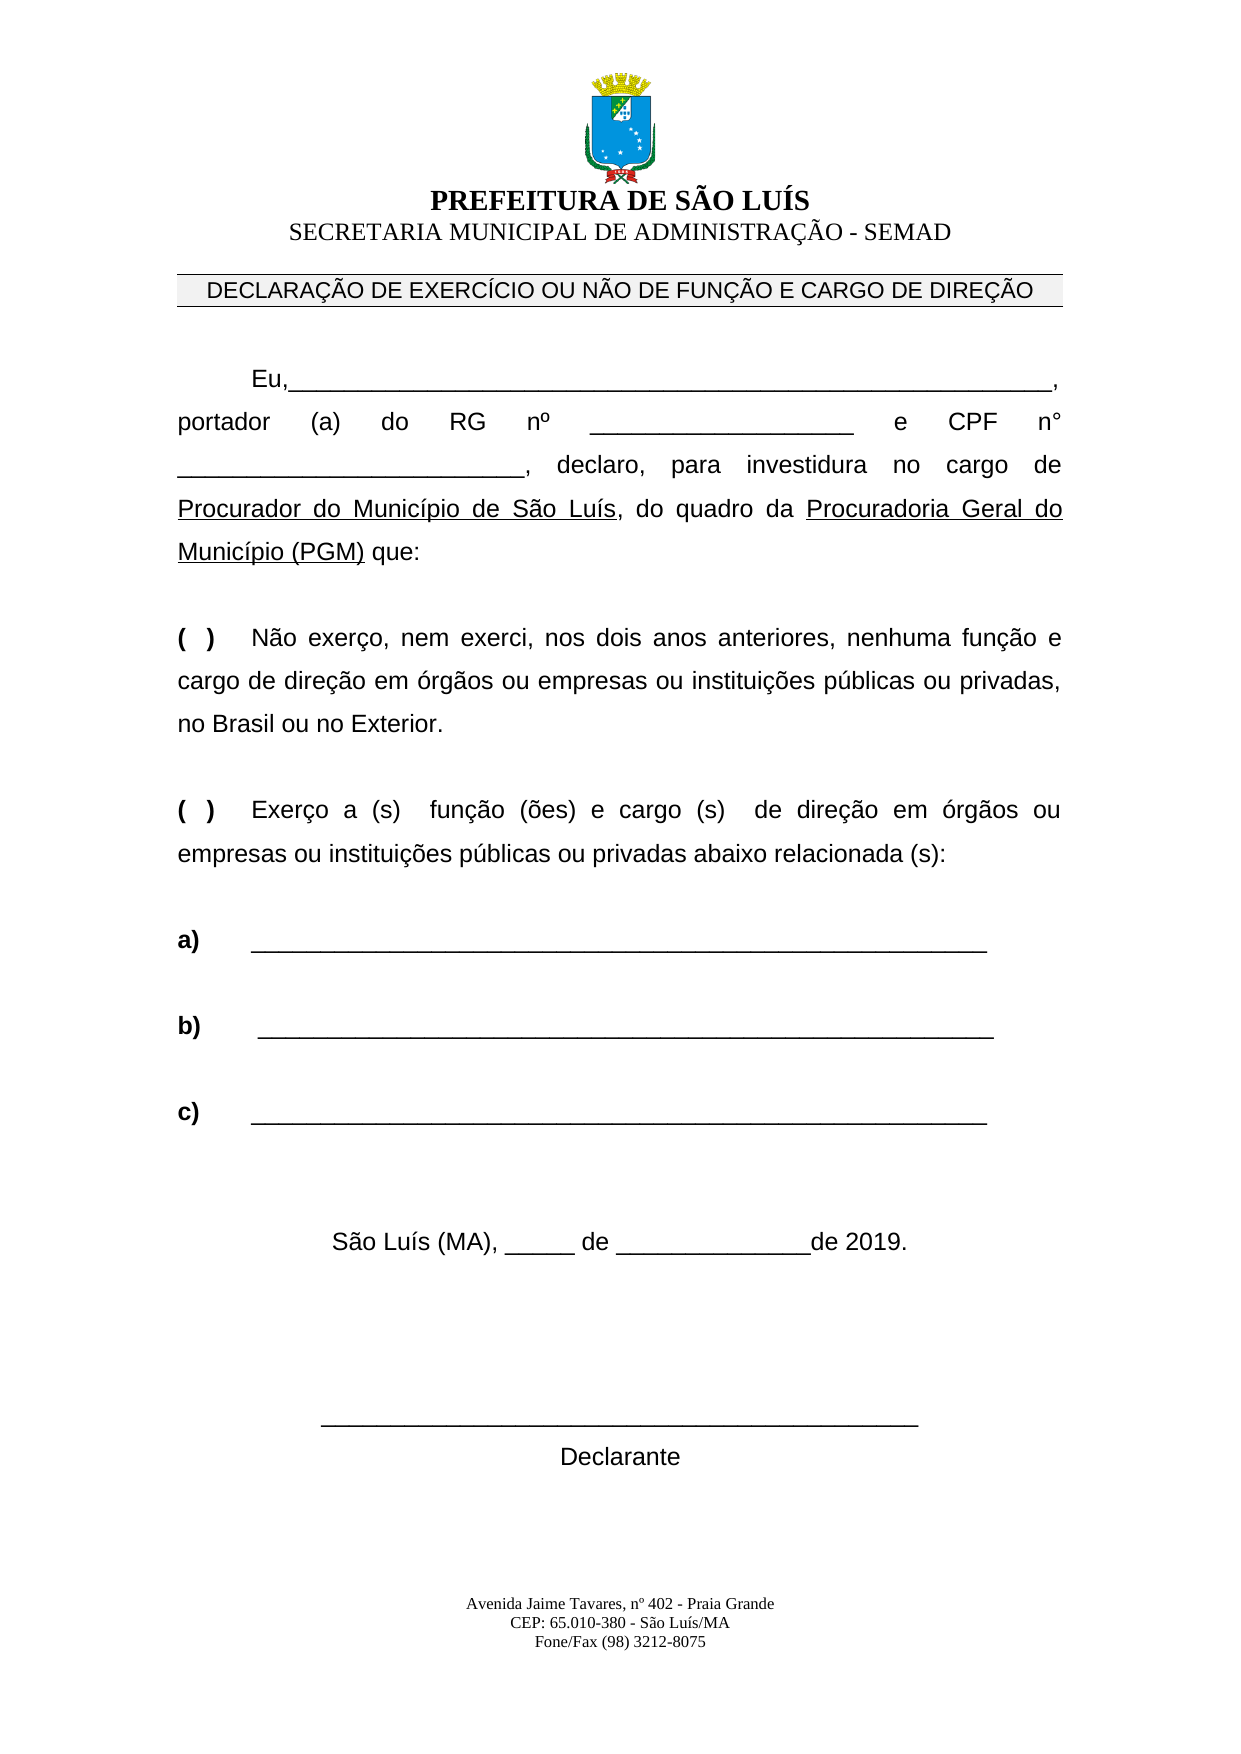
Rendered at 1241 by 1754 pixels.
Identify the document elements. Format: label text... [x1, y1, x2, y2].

text a) _____________________________________________________ [177, 925, 1063, 954]
text Declarante [177, 1442, 1063, 1471]
text ( ) Não exerço, nem exerci, nos dois anos anteriores, nenhuma função e cargo de direção em órgãos ou empresas ou instituições públicas ou privadas, no Brasil ou no Exterior. [177, 623, 1063, 738]
text São Luís (MA), _____ de ______________de 2019. [177, 1227, 1063, 1256]
picture [585, 73, 656, 184]
text c) _____________________________________________________ [177, 1097, 1063, 1126]
text b) _____________________________________________________ [177, 1011, 1063, 1040]
text portador (a) do RG nº ___________________ e CPF n° _________________________, declaro, para investidura no cargo de Procurador do Município de São Luís, do quadro da Procuradoria Geral do Município (PGM) que: [177, 407, 1063, 566]
text ( ) Exerço a (s) função (ões) e cargo (s) de direção em órgãos ou empresas ou instituições públicas ou privadas abaixo relacionada (s): [177, 796, 1063, 867]
text Eu,_______________________________________________________, [177, 364, 1063, 393]
text DECLARAÇÃO DE EXERCÍCIO OU NÃO DE FUNÇÃO E CARGO DE DIREÇÃO [177, 275, 1063, 306]
text ___________________________________________ [177, 1399, 1063, 1428]
